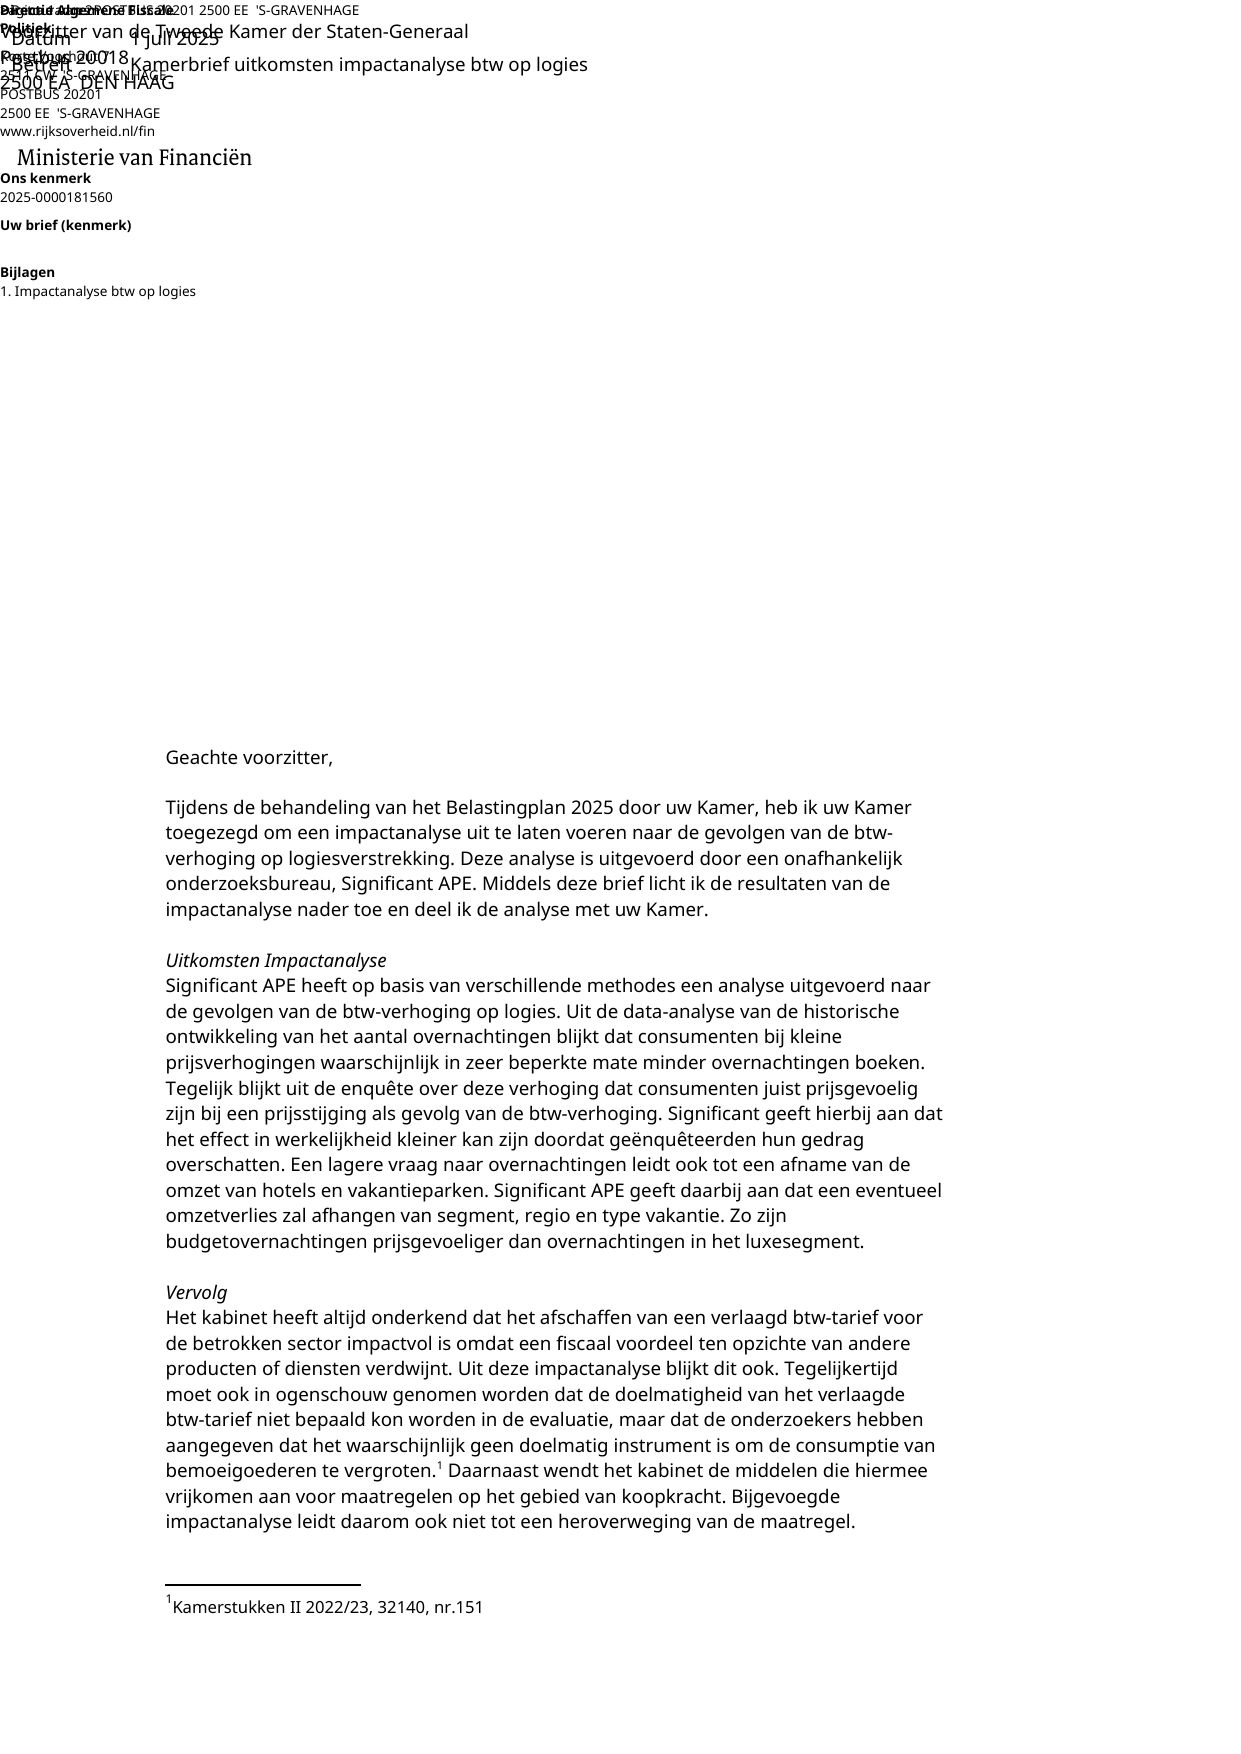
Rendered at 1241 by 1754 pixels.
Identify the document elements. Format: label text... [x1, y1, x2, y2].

text Uitkomsten Impactanalyse [165, 947, 945, 973]
text Vervolg [165, 1279, 945, 1304]
text Geachte voorzitter, [165, 744, 945, 769]
text Significant APE heeft op basis van verschillende methodes een analyse uitgevoerd naar de gevolgen van de btw-verhoging op logies. Uit de data-analyse van de historische ontwikkeling van het aantal overnachtingen blijkt dat consumenten bij kleine prijsverhogingen waarschijnlijk in zeer beperkte mate minder overnachtingen boeken. Tegelijk blijkt uit de enquête over deze verhoging dat consumenten juist prijsgevoelig zijn bij een prijsstijging als gevolg van de btw-verhoging. Significant geeft hierbij aan dat het effect in werkelijkheid kleiner kan zijn doordat geënquêteerden hun gedrag overschatten. Een lagere vraag naar overnachtingen leidt ook tot een afname van de omzet van hotels en vakantieparken. Significant APE geeft daarbij aan dat een eventueel omzetverlies zal afhangen van segment, regio en type vakantie. Zo zijn budgetovernachtingen prijsgevoeliger dan overnachtingen in het luxesegment. [165, 973, 945, 1253]
text Het kabinet heeft altijd onderkend dat het afschaffen van een verlaagd btw-tarief voor de betrokken sector impactvol is omdat een fiscaal voordeel ten opzichte van andere producten of diensten verdwijnt. Uit deze impactanalyse blijkt dit ook. Tegelijkertijd moet ook in ogenschouw genomen worden dat de doelmatigheid van het verlaagde btw-tarief niet bepaald kon worden in de evaluatie, maar dat de onderzoekers hebben aangegeven dat het waarschijnlijk geen doelmatig instrument is om de consumptie van bemoeigoederen te vergroten. Daarnaast wendt het kabinet de middelen die hiermee vrijkomen aan voor maatregelen op het gebied van koopkracht. Bijgevoegde impactanalyse leidt daarom ook niet tot een heroverweging van de maatregel. [165, 1304, 945, 1534]
text Tijdens de behandeling van het Belastingplan 2025 door uw Kamer, heb ik uw Kamer toegezegd om een impactanalyse uit te laten voeren naar de gevolgen van de btw-verhoging op logiesverstrekking. Deze analyse is uitgevoerd door een onafhankelijk onderzoeksbureau, Significant APE. Middels deze brief licht ik de resultaten van de impactanalyse nader toe en deel ik de analyse met uw Kamer. [165, 794, 945, 922]
picture [0, 0, 384, 220]
picture [15, 36, 22, 44]
